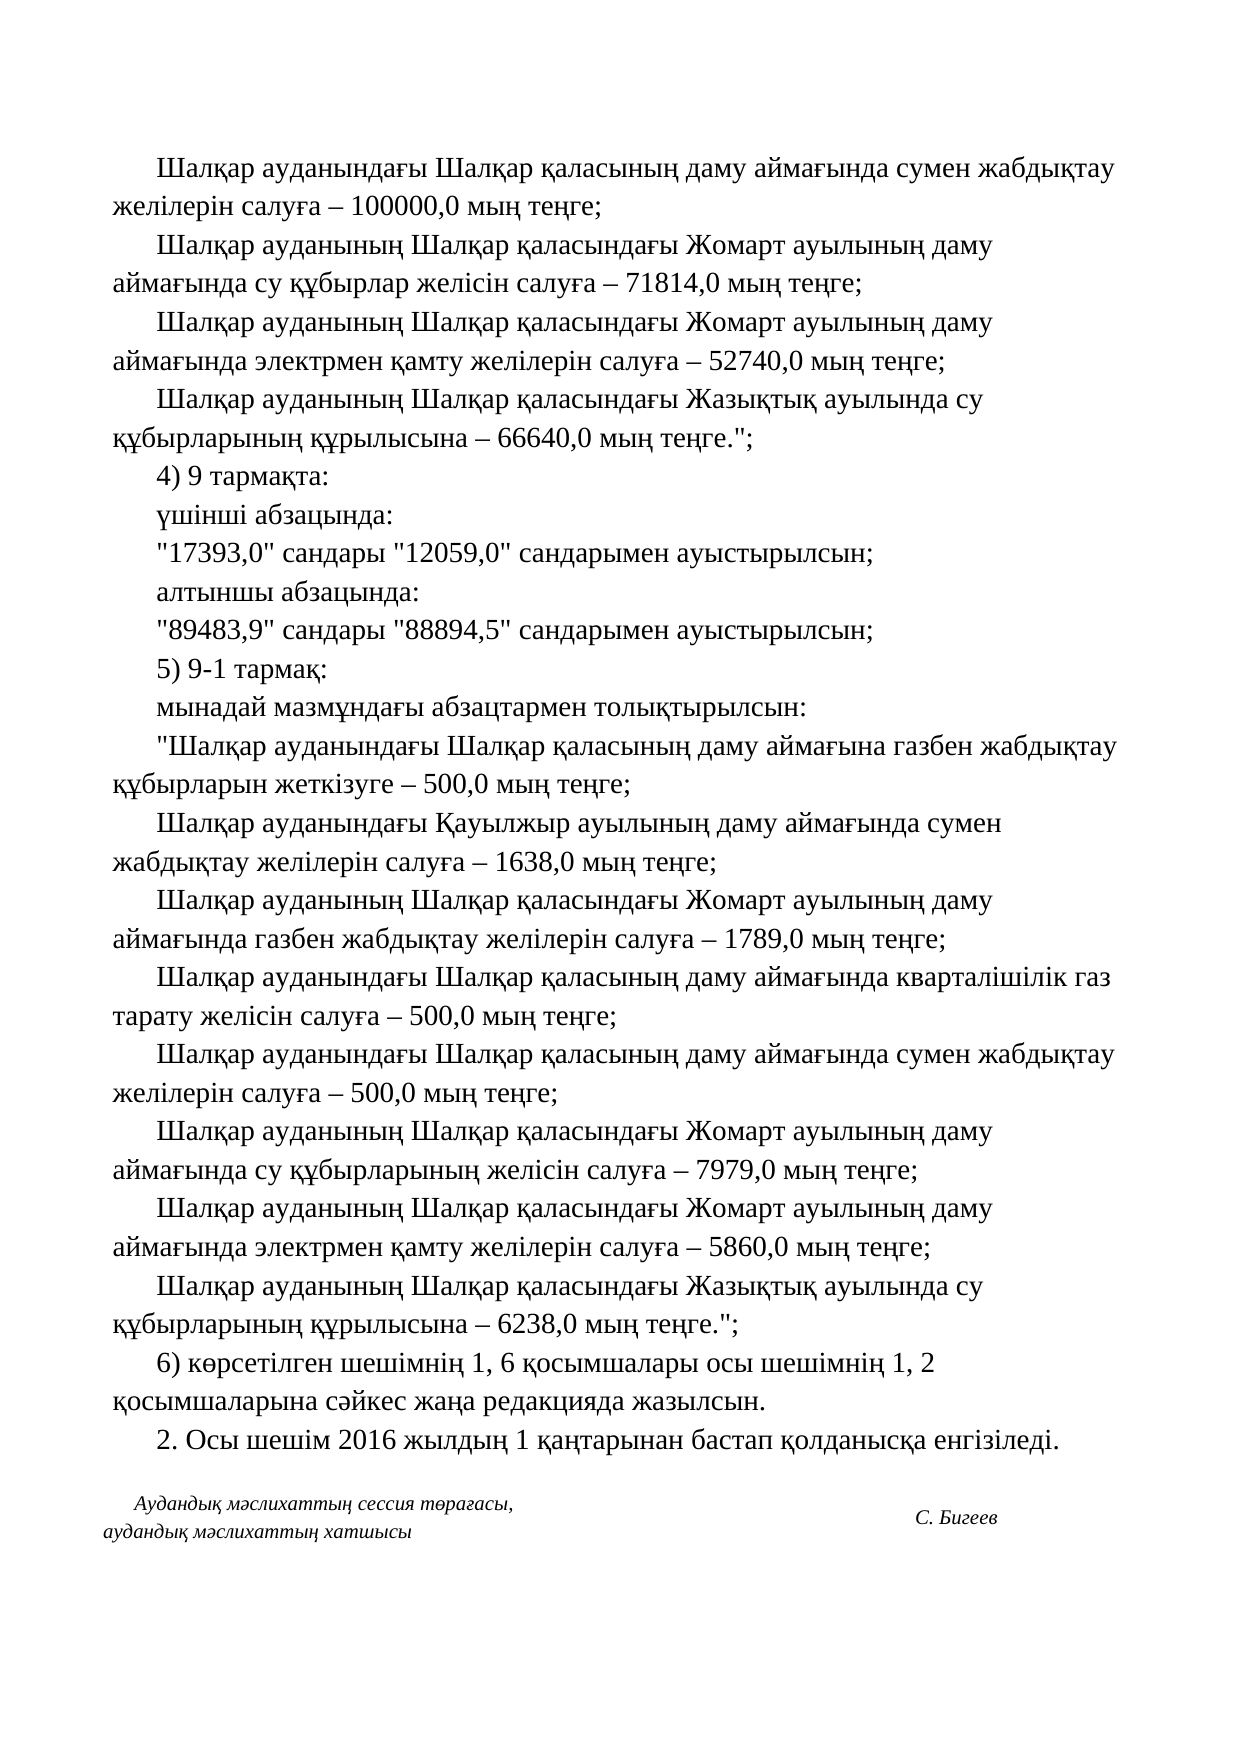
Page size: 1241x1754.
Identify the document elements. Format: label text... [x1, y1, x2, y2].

table_header Аудандық мәслихаттың сессия төрағасы, аудандық мәслихаттың хатшысы [101, 1490, 913, 1548]
table_header С. Бигеев [913, 1490, 1240, 1548]
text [112, 150, 1128, 1486]
